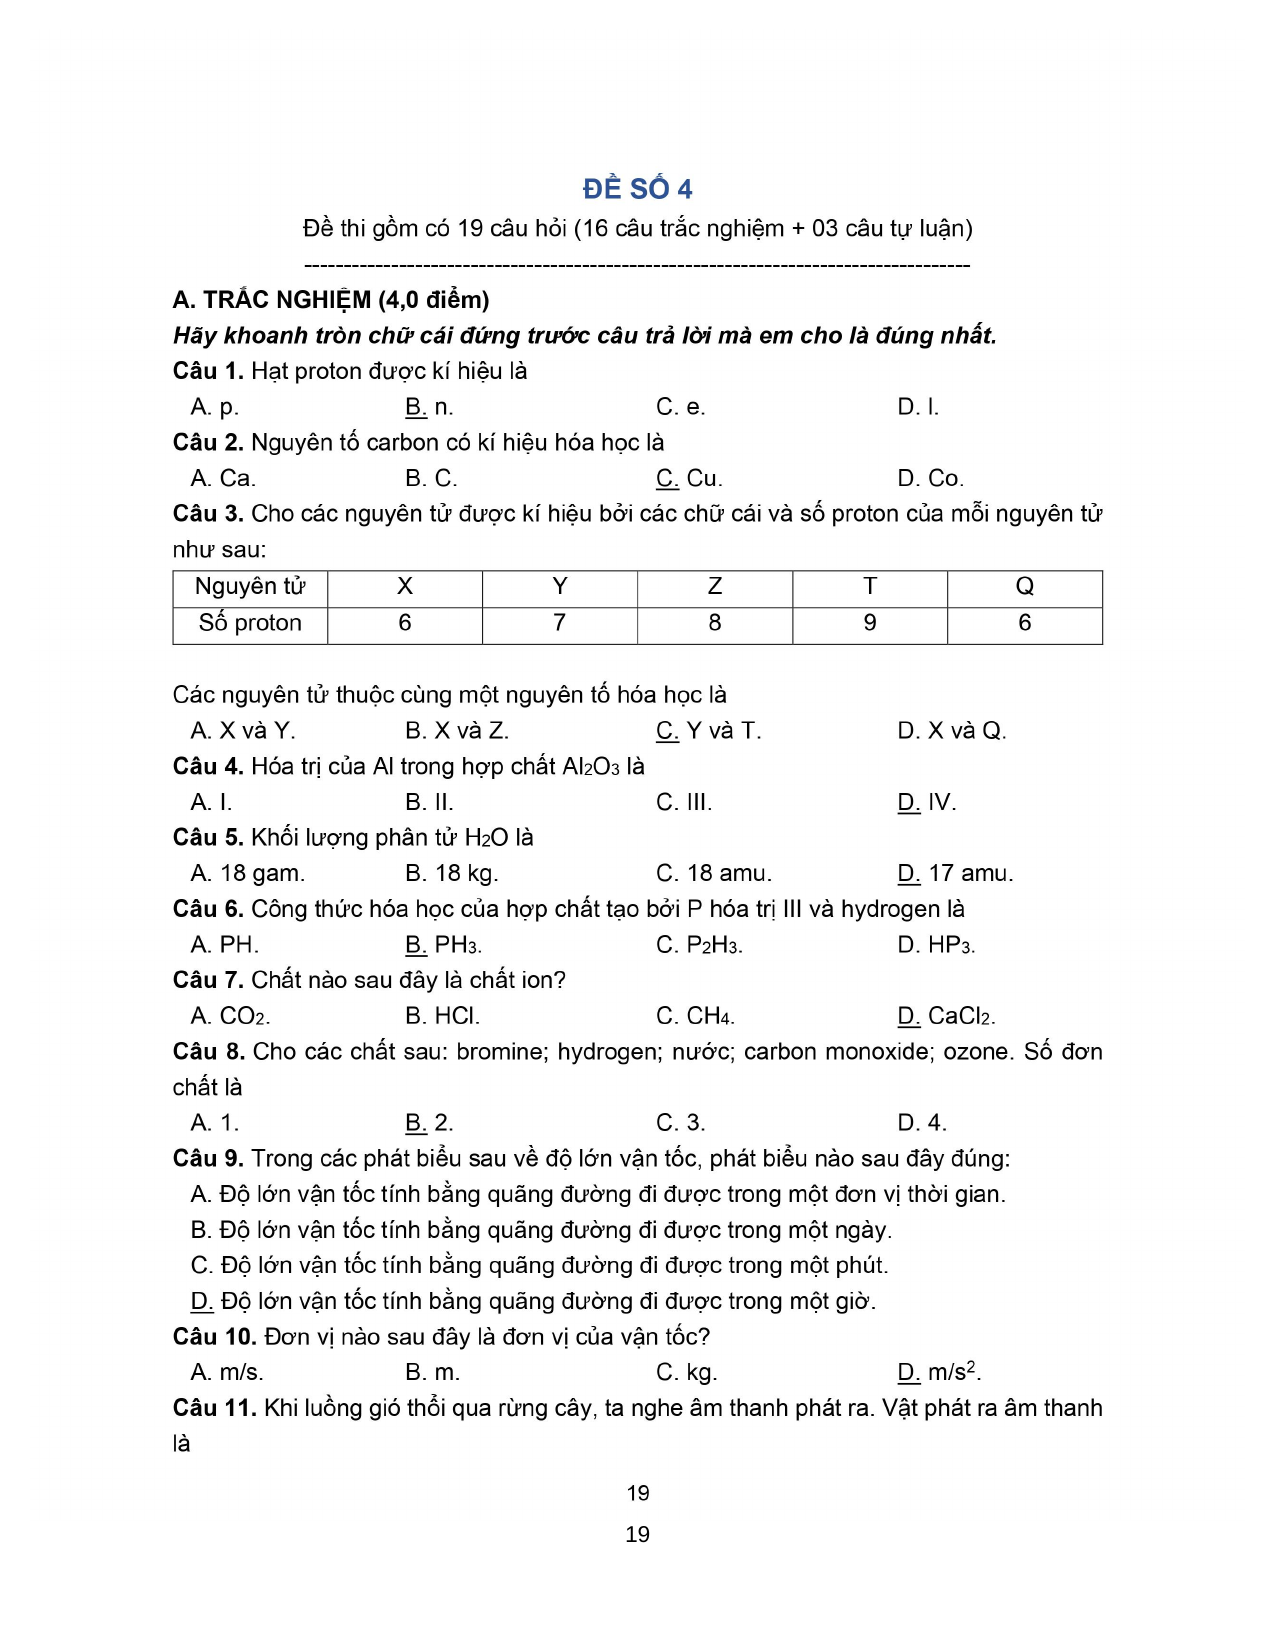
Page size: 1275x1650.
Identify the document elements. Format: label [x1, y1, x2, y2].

picture [29, 29, 1246, 1521]
